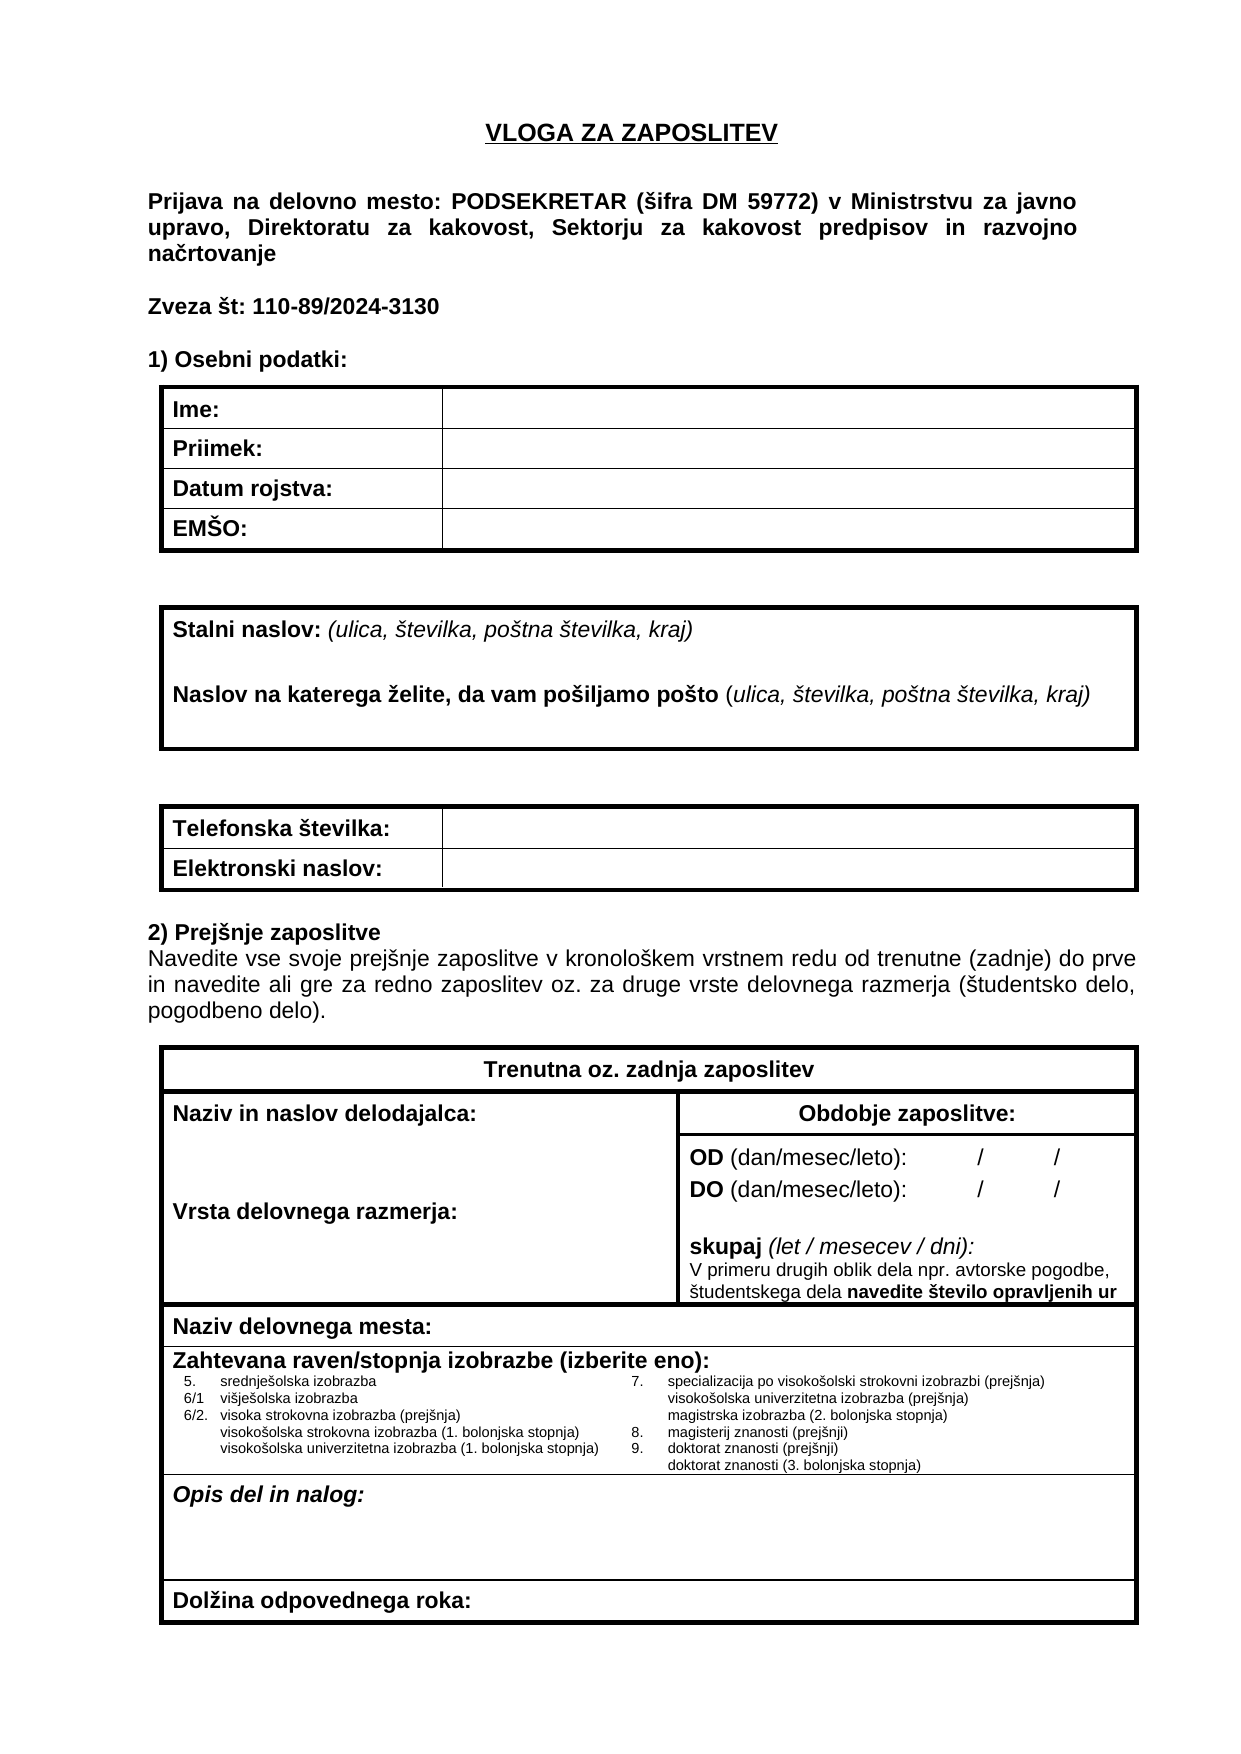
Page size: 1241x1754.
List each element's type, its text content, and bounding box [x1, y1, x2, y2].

table_cell Dolžina odpovednega roka: [164, 1581, 1134, 1620]
table_cell EMŠO: [164, 509, 442, 548]
table_cell Opis del in nalog: [164, 1475, 1134, 1579]
table_cell Zahtevana raven/stopnja izobrazbe (izberite eno): [164, 1347, 1134, 1474]
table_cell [164, 1094, 676, 1302]
table_header [443, 809, 1134, 847]
text Navedite vse svoje prejšnje zaposlitve v kronološkem vrstnem redu od trenutne (zadnje) do prve in navedite ali gre za redno zaposlitev oz. za druge vrste delovnega razmerja (študentsko delo, pogodbeno delo). [148, 945, 1137, 1024]
table_header Ime: [164, 389, 442, 428]
table_cell Obdobje zaposlitve: [680, 1094, 1134, 1132]
table_header Stalni naslov: (ulica, številka, poštna številka, kraj) Naslov na katerega želite, da vam pošiljamo pošto (ulica, številka, poštna številka, kraj) [164, 610, 1134, 747]
text Zveza št: 110-89/2024-3130 [148, 293, 1078, 319]
table_cell Datum rojstva: [164, 469, 442, 508]
table_cell [443, 469, 1134, 508]
table_cell [443, 509, 1134, 548]
table_cell [443, 849, 1134, 887]
table_cell Priimek: [164, 429, 442, 468]
table_header [443, 389, 1134, 428]
title VLOGA ZA ZAPOSLITEV [148, 118, 1078, 147]
text 1) Osebni podatki: [148, 346, 1078, 372]
table_cell [443, 429, 1134, 468]
table_header Telefonska številka: [164, 809, 442, 847]
text Prijava na delovno mesto: PODSEKRETAR (šifra DM 59772) v Ministrstvu za javno upravo, Direktoratu za kakovost, Sektorju za kakovost predpisov in razvojno načrtovanje [148, 188, 1078, 267]
table_cell Elektronski naslov: [164, 849, 442, 887]
text 2) Prejšnje zaposlitve [148, 918, 1078, 945]
table_cell Naziv delovnega mesta: [164, 1307, 1134, 1346]
table_header Trenutna oz. zadnja zaposlitev [164, 1050, 1134, 1089]
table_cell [680, 1136, 1134, 1302]
